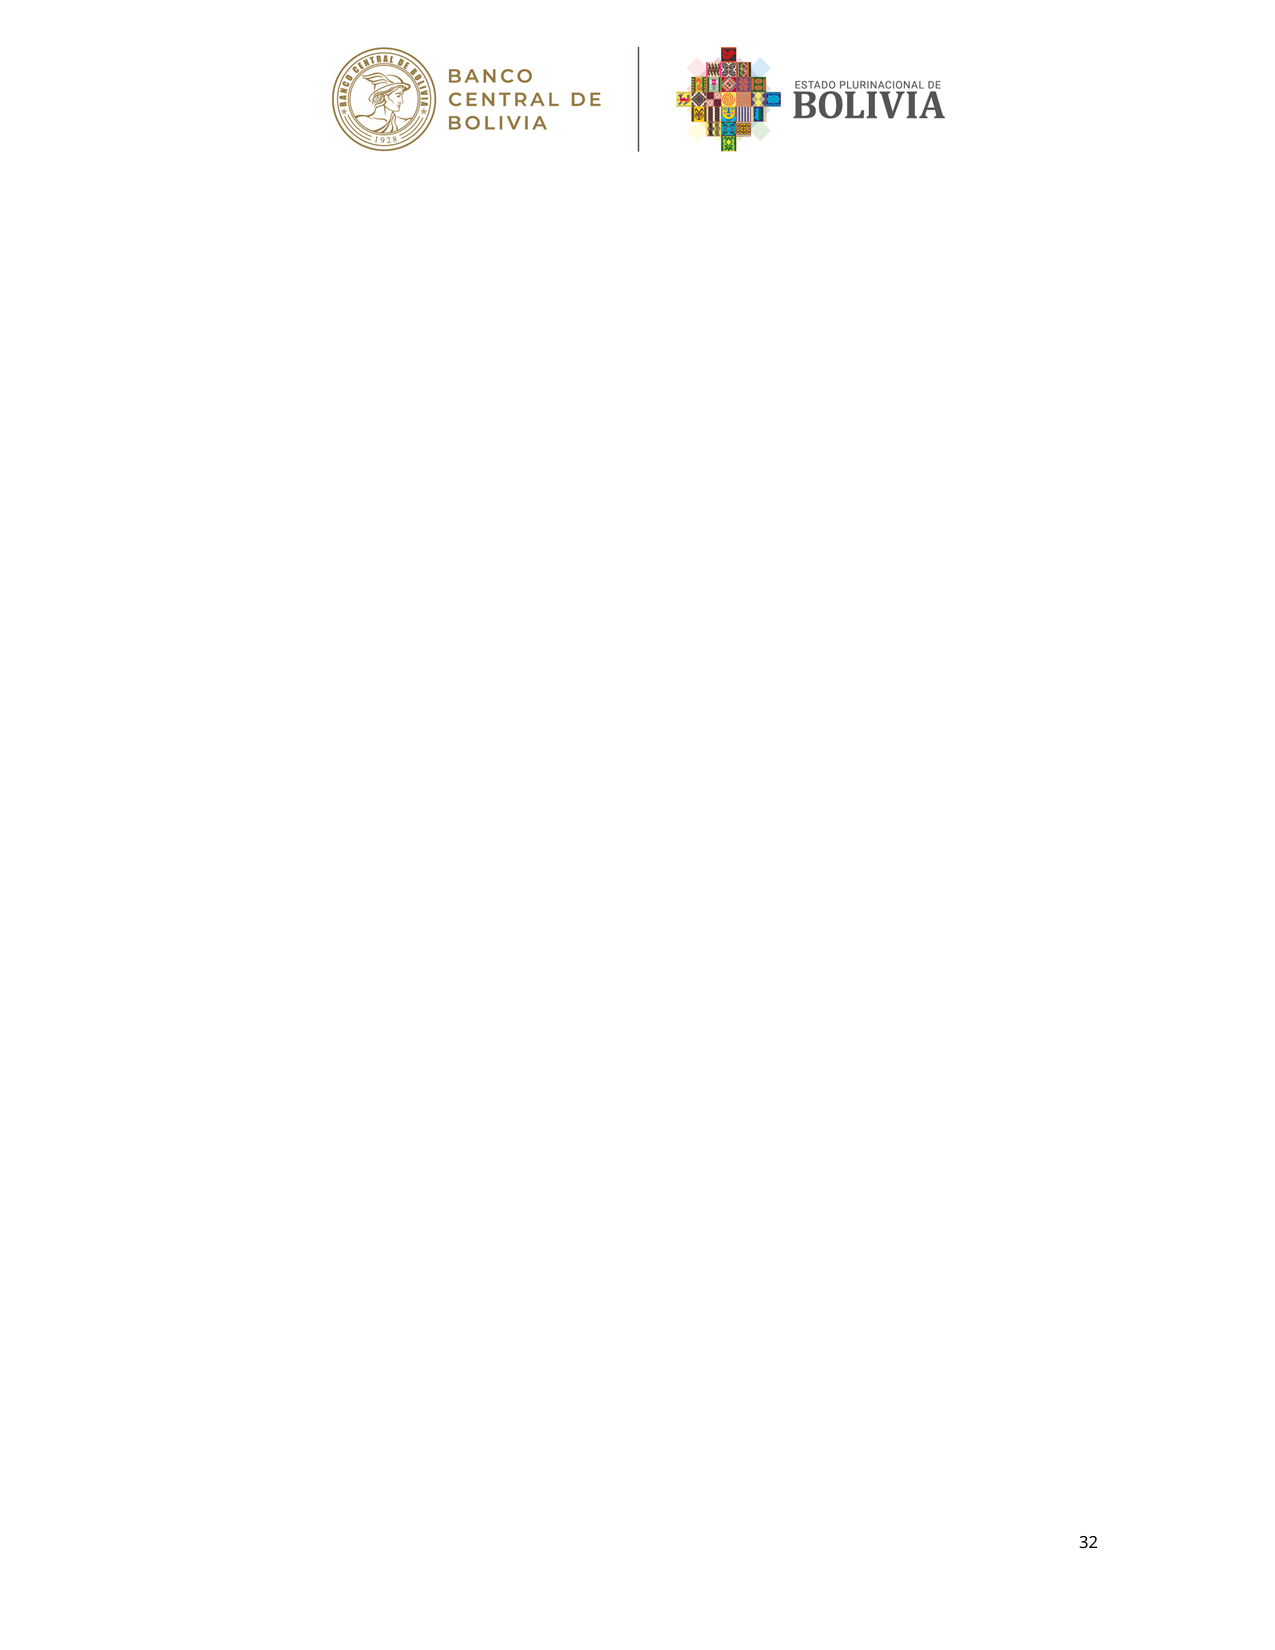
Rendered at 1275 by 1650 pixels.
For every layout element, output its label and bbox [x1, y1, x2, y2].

picture [0, 0, 1275, 192]
